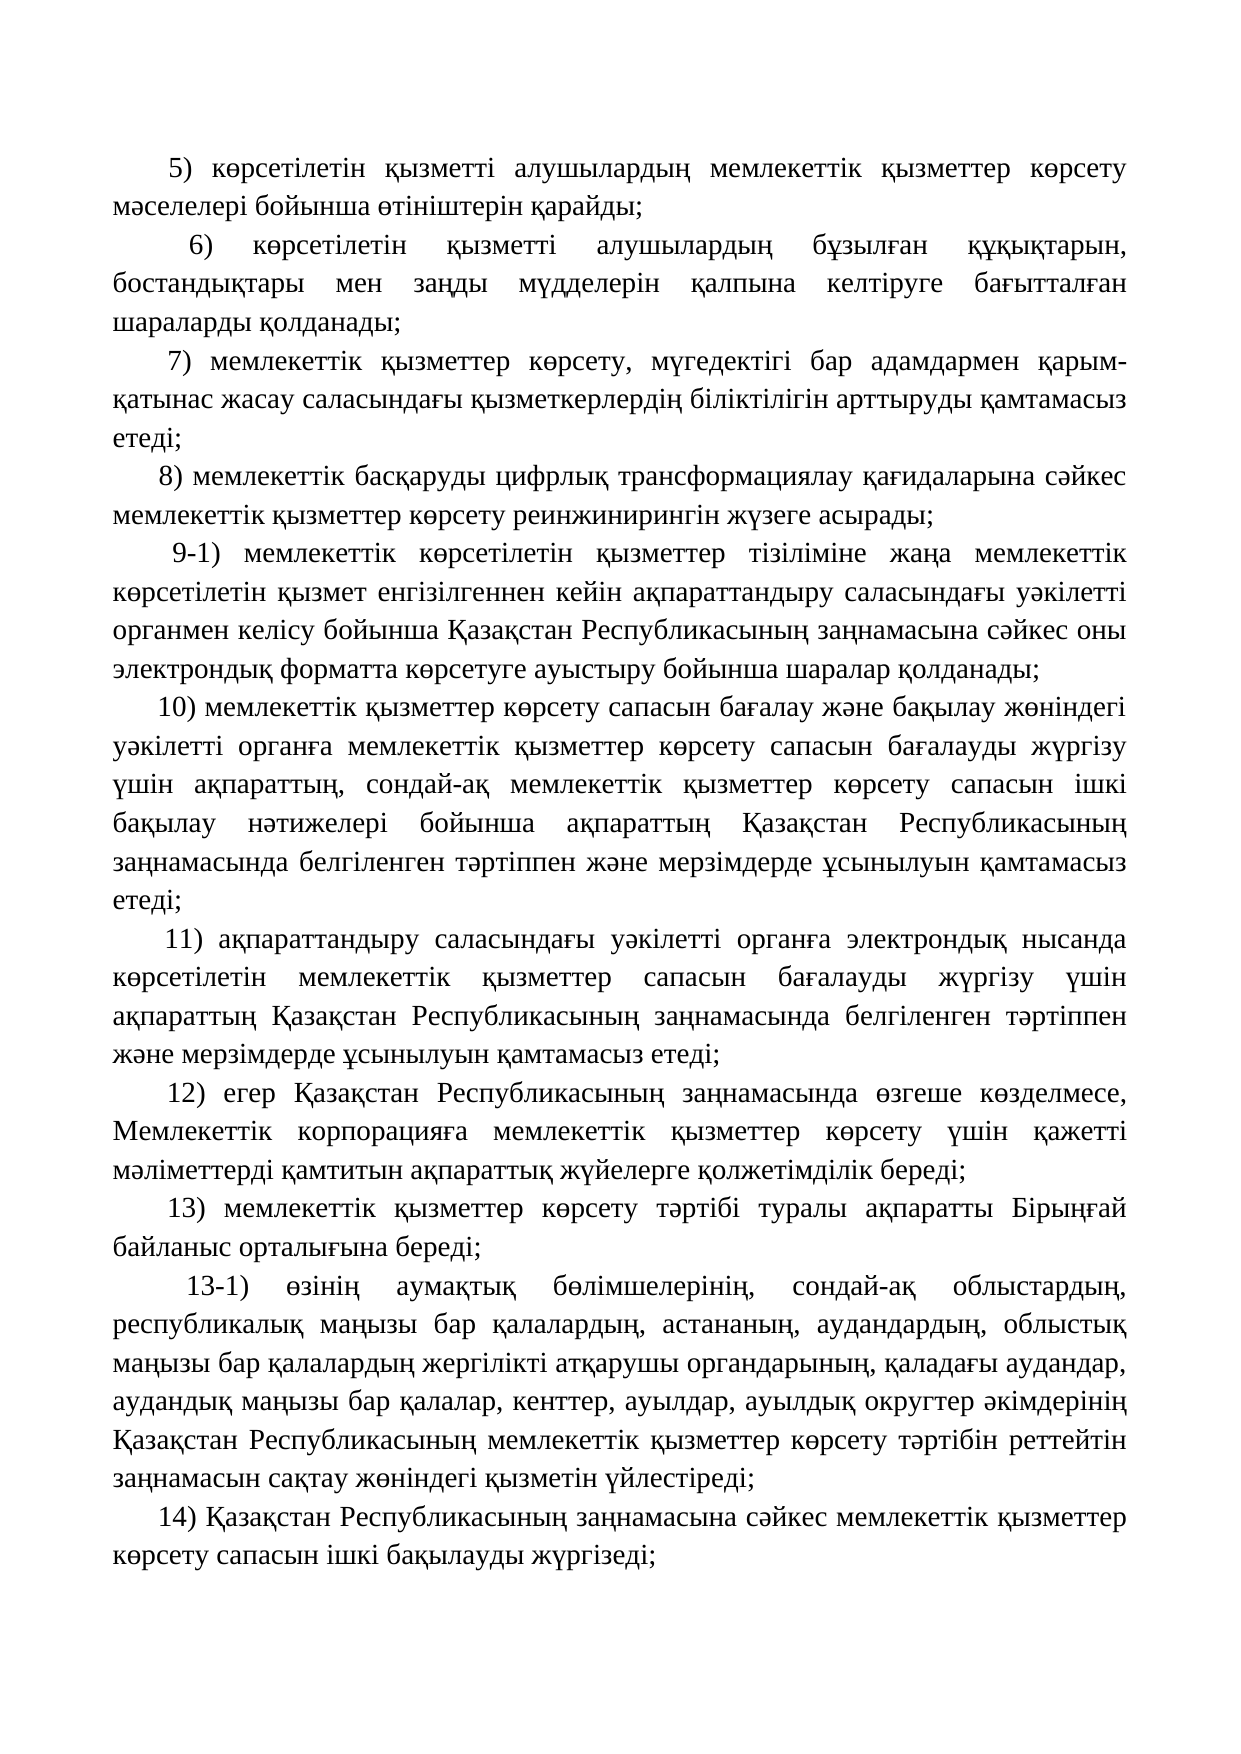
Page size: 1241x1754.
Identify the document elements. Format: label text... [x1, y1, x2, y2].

text 7) мемлекеттік қызметтер көрсету, мүгедектігі бар адамдармен қарым-қатынас жасау саласындағы қызметкерлердің біліктілігін арттыруды қамтамасыз етеді; [112, 343, 1128, 453]
text 10) мемлекеттік қызметтер көрсету сапасын бағалау және бақылау жөніндегі уәкілетті органға мемлекеттік қызметтер көрсету сапасын бағалауды жүргізу үшін ақпараттың, сондай-ақ мемлекеттік қызметтер көрсету сапасын ішкі бақылау нәтижелері бойынша ақпараттың Қазақстан Республикасының заңнамасында белгіленген тәртіппен және мерзімдерде ұсынылуын қамтамасыз етеді; [112, 689, 1128, 916]
text 14) Қазақстан Республикасының заңнамасына сәйкес мемлекеттік қызметтер көрсету сапасын ішкі бақылауды жүргізеді; [112, 1499, 1128, 1571]
text 12) егер Қазақстан Республикасының заңнамасында өзгеше көзделмесе, Мемлекеттік корпорацияға мемлекеттік қызметтер көрсету үшін қажетті мәліметтерді қамтитын ақпараттық жүйелерге қолжетімділік береді; [112, 1075, 1128, 1186]
text 13-1) өзінің аумақтық бөлімшелерінің, сондай-ақ облыстардың, республикалық маңызы бар қалалардың, астананың, аудандардың, облыстық маңызы бар қалалардың жергілікті атқарушы органдарының, қаладағы аудандар, аудандық маңызы бар қалалар, кенттер, ауылдар, ауылдық округтер әкімдерінің Қазақстан Республикасының мемлекеттік қызметтер көрсету тәртібін реттейтін заңнамасын сақтау жөніндегі қызметін үйлестіреді; [112, 1268, 1128, 1494]
text 8) мемлекеттік басқаруды цифрлық трансформациялау қағидаларына сәйкес мемлекеттік қызметтер көрсету реинжинирингін жүзеге асырады; [112, 458, 1128, 530]
text 9-1) мемлекеттік көрсетілетін қызметтер тізіліміне жаңа мемлекеттік көрсетілетін қызмет енгізілгеннен кейін ақпараттандыру саласындағы уәкілетті органмен келісу бойынша Қазақстан Республикасының заңнамасына сәйкес оны электрондық форматта көрсетуге ауыстыру бойынша шаралар қолданады; [112, 535, 1128, 684]
text 6) көрсетілетін қызметті алушылардың бұзылған құқықтарын, бостандықтары мен заңды мүдделерін қалпына келтіруге бағытталған шараларды қолданады; [112, 227, 1128, 338]
text 5) көрсетілетін қызметті алушылардың мемлекеттік қызметтер көрсету мәселелері бойынша өтініштерін қарайды; [112, 150, 1128, 222]
text 11) ақпараттандыру саласындағы уәкілетті органға электрондық нысанда көрсетілетін мемлекеттік қызметтер сапасын бағалауды жүргізу үшін ақпараттың Қазақстан Республикасының заңнамасында белгіленген тәртіппен және мерзімдерде ұсынылуын қамтамасыз етеді; [112, 921, 1128, 1070]
text 13) мемлекеттік қызметтер көрсету тәртібі туралы ақпаратты Бірыңғай байланыс орталығына береді; [112, 1191, 1128, 1263]
